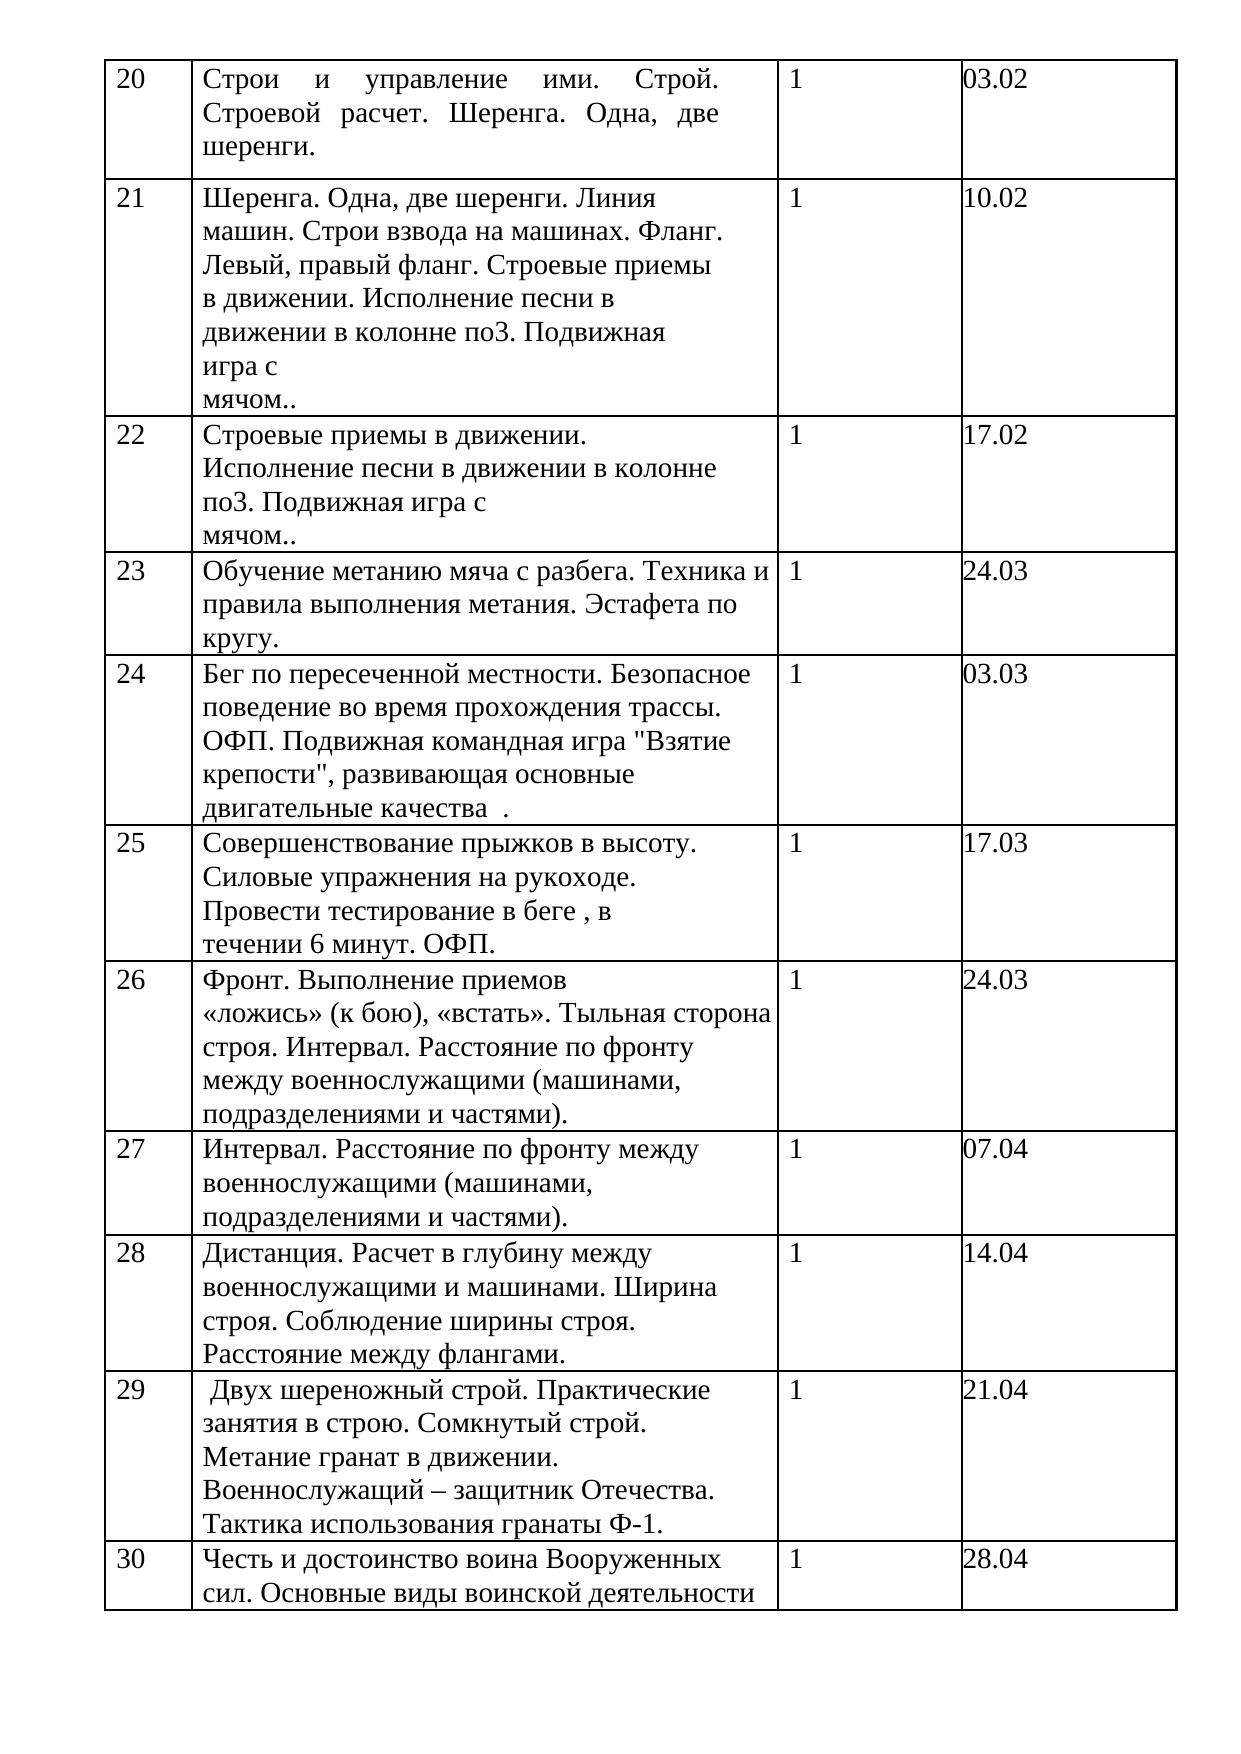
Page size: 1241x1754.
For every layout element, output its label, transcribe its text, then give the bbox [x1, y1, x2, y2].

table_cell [193, 1542, 777, 1609]
table_cell 03.03 [963, 656, 1175, 823]
table_cell 24.03 [963, 962, 1175, 1129]
table_cell 03.02 [963, 61, 1175, 178]
table_cell 21 [106, 180, 191, 415]
table_cell Совершенствование прыжков в высоту. Силовые упражнения на рукоходе. Провести тестирование в беге , в течении 6 минут. ОФП. [193, 826, 777, 960]
table_cell 17.03 [963, 826, 1175, 960]
table_cell 29 [106, 1372, 191, 1539]
table_cell Строевые приемы в движении. Исполнение песни в движении в колонне по3. Подвижная игра с мячом.. [193, 417, 777, 551]
table_cell 1 [779, 1132, 961, 1233]
table_cell 1 [779, 1542, 961, 1609]
table_cell 28 [106, 1236, 191, 1370]
table_cell Интервал. Расстояние по фронту между военнослужащими (машинами, подразделениями и частями). [193, 1132, 777, 1233]
table_cell 14.04 [963, 1236, 1175, 1370]
table_cell Строи и управление ими. Строй. Строевой расчет. Шеренга. Одна, две шеренги. [193, 61, 777, 178]
table_cell Фронт. Выполнение приемов «ложись» (к бою), «встать». Тыльная сторона строя. Интервал. Расстояние по фронту между военнослужащими (машинами, подразделениями и частями). [193, 962, 777, 1129]
table_cell 23 [106, 553, 191, 654]
table_cell Обучение метанию мяча с разбега. Техника и правила выполнения метания. Эстафета по кругу. [193, 553, 777, 654]
table_cell 1 [779, 656, 961, 823]
table_cell 17.02 [963, 417, 1175, 551]
table_cell 27 [106, 1132, 191, 1233]
table_cell 1 [779, 1236, 961, 1370]
table_cell 26 [106, 962, 191, 1129]
table_cell Двух шереножный строй. Практические занятия в строю. Сомкнутый строй. Метание гранат в движении. Военнослужащий – защитник Отечества. Тактика использования гранаты Ф-1. [193, 1372, 777, 1539]
table_cell 24.03 [963, 553, 1175, 654]
table_cell 22 [106, 417, 191, 551]
table_cell 1 [779, 826, 961, 960]
table_cell 20 [106, 61, 191, 178]
table_cell 1 [779, 553, 961, 654]
table_cell 1 [779, 180, 961, 415]
table_cell 1 [779, 417, 961, 551]
table_cell 24 [106, 656, 191, 823]
table_cell 1 [779, 962, 961, 1129]
table_cell Бег по пересеченной местности. Безопасное поведение во время прохождения трассы. ОФП. Подвижная командная игра "Взятие крепости", развивающая основные двигательные качества . [193, 656, 777, 823]
table_cell 21.04 [963, 1372, 1175, 1539]
table_cell Дистанция. Расчет в глубину между военнослужащими и машинами. Ширина строя. Соблюдение ширины строя. Расстояние между флангами. [193, 1236, 777, 1370]
table_cell 07.04 [963, 1132, 1175, 1233]
table_cell 10.02 [963, 180, 1175, 415]
table_cell 1 [779, 1372, 961, 1539]
table_cell 1 [779, 61, 961, 178]
table_cell 28.04 [963, 1542, 1175, 1609]
table_cell 30 [106, 1542, 191, 1609]
table_cell 25 [106, 826, 191, 960]
table_cell Шеренга. Одна, две шеренги. Линия машин. Строи взвода на машинах. Фланг. Левый, правый фланг. Строевые приемы в движении. Исполнение песни в движении в колонне по3. Подвижная игра с мячом.. [193, 180, 777, 415]
